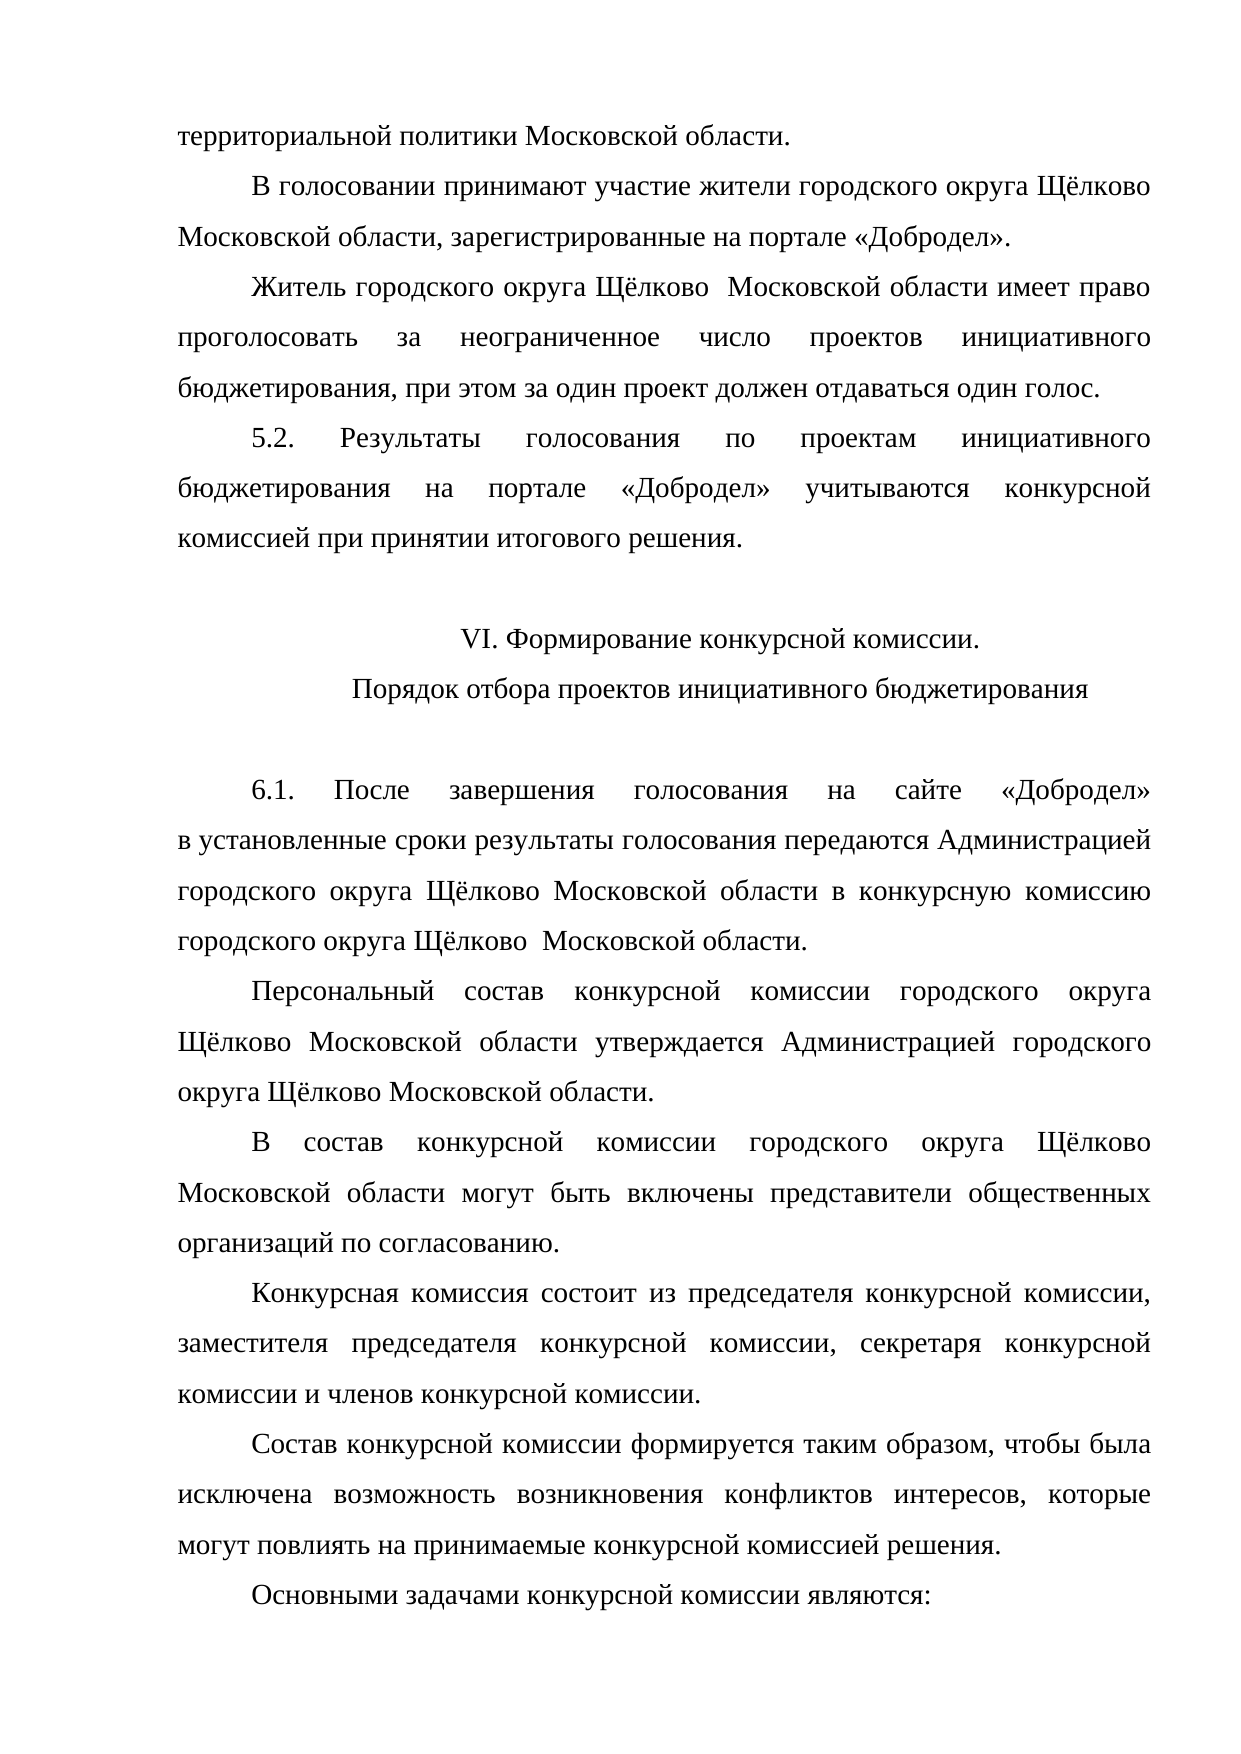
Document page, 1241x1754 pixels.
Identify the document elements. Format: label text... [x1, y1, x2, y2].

text VI. Формирование конкурсной комиссии. [215, 621, 1152, 655]
text Основными задачами конкурсной комиссии являются: [118, 1577, 1152, 1611]
text 6.1. После завершения голосования на сайте «Добродел» в установленные сроки результаты голосования передаются Администрацией городского округа Щёлково Московской области в конкурсную комиссию городского округа Щёлково Московской области. [177, 772, 1152, 957]
text Персональный состав конкурсной комиссии городского округа Щёлково Московской области утверждается Администрацией городского округа Щёлково Московской области. [177, 973, 1152, 1108]
text 5.2. Результаты голосования по проектам инициативного бюджетирования на портале «Добродел» учитываются конкурсной комиссией при принятии итогового решения. [177, 420, 1152, 554]
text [177, 118, 1152, 152]
text Состав конкурсной комиссии формируется таким образом, чтобы была исключена возможность возникновения конфликтов интересов, которые могут повлиять на принимаемые конкурсной комиссией решения. [177, 1426, 1152, 1560]
text Порядок отбора проектов инициативного бюджетирования [215, 672, 1152, 705]
text Житель городского округа Щёлково Московской области имеет право проголосовать за неограниченное число проектов инициативного бюджетирования, при этом за один проект должен отдаваться один голос. [177, 269, 1152, 403]
text В состав конкурсной комиссии городского округа Щёлково Московской области могут быть включены представители общественных организаций по согласованию. [177, 1124, 1152, 1258]
text Конкурсная комиссия состоит из председателя конкурсной комиссии, заместителя председателя конкурсной комиссии, секретаря конкурсной комиссии и членов конкурсной комиссии. [177, 1275, 1152, 1409]
text В голосовании принимают участие жители городского округа Щёлково Московской области, зарегистрированные на портале «Добродел». [177, 168, 1152, 252]
